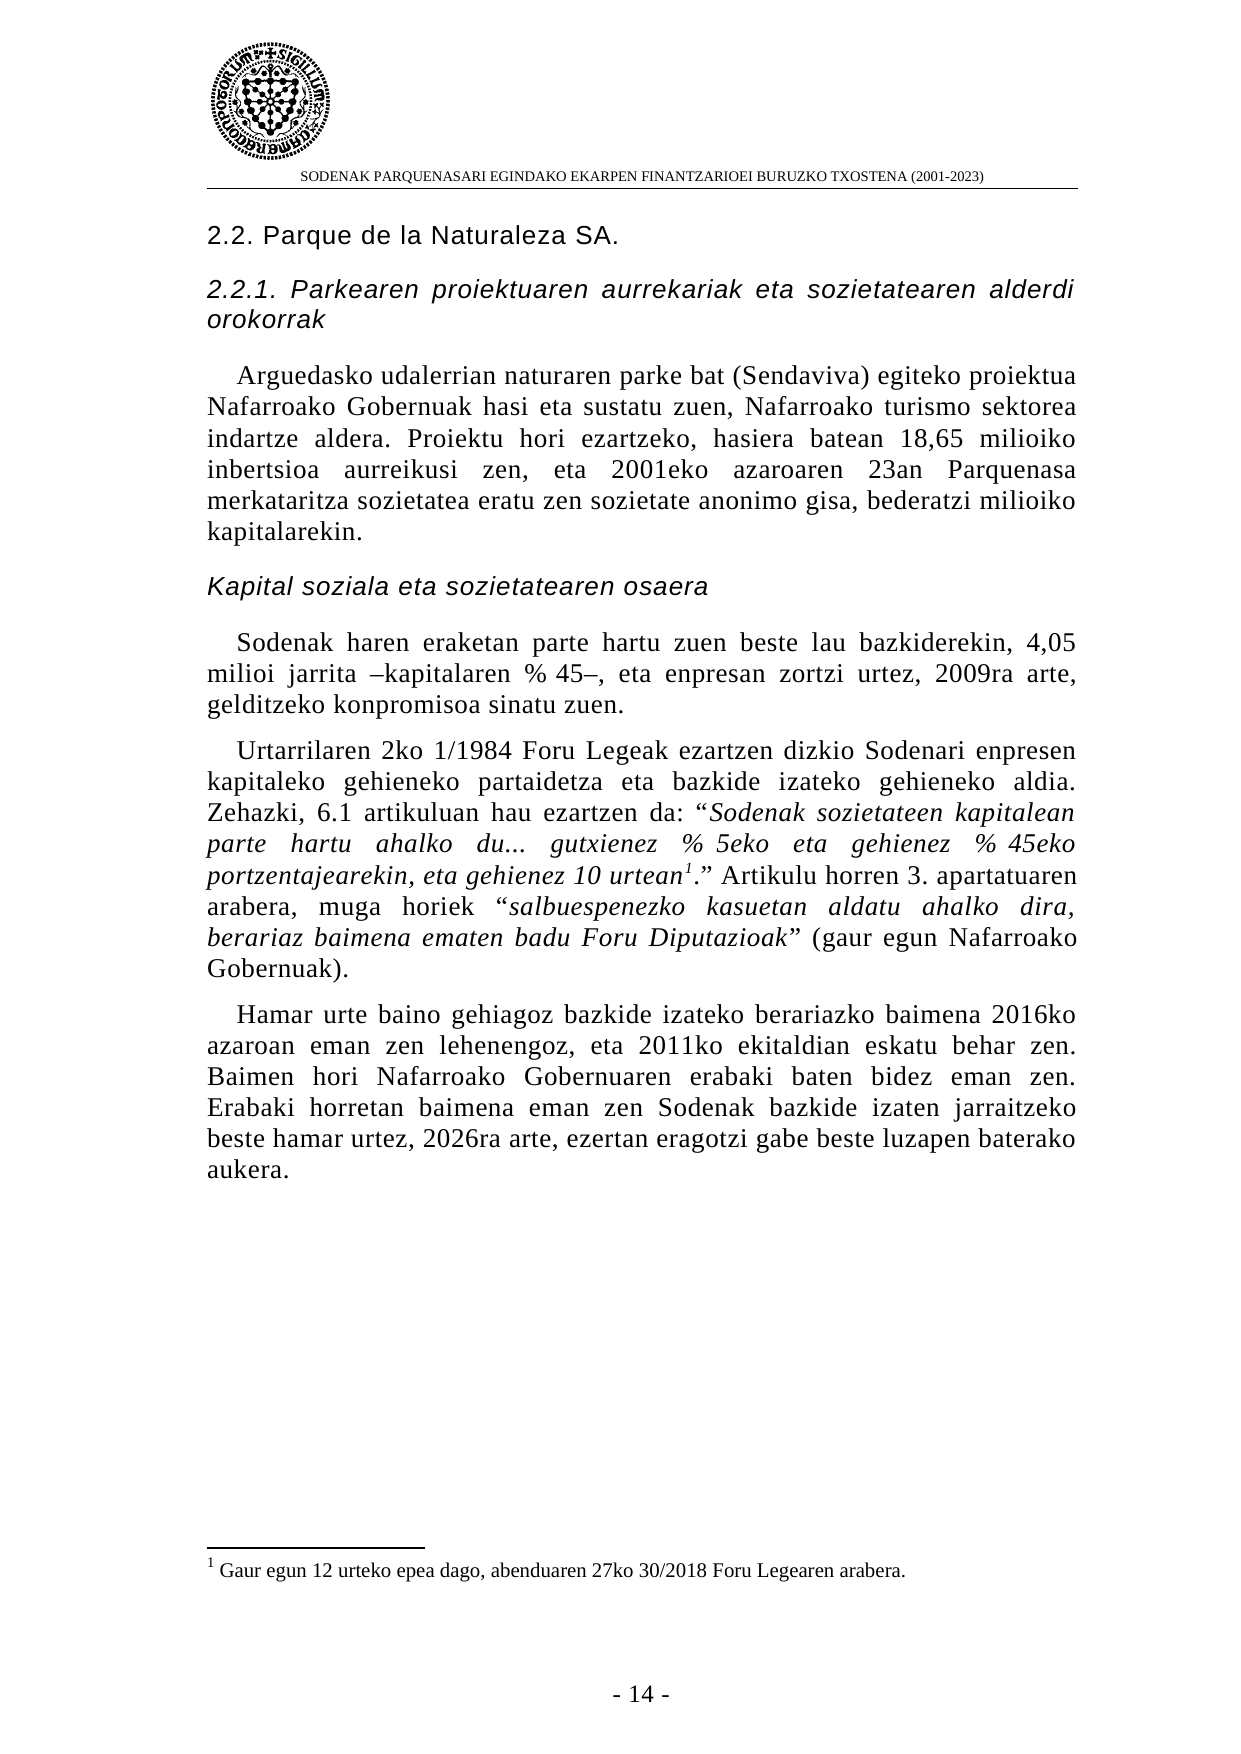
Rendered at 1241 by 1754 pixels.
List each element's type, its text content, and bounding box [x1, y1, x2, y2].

picture [206, 38, 334, 164]
text Arguedasko udalerrian naturaren parke bat (Sendaviva) egiteko proiektua Nafarroako Gobernuak hasi eta sustatu zuen, Nafarroako turismo sektorea indartze aldera. Proiektu hori ezartzeko, hasiera batean 18,65 milioiko inbertsioa aurreikusi zen, eta 2001eko azaroaren 23an Parquenasa merkataritza sozietatea eratu zen sozietate anonimo gisa, bederatzi milioiko kapitalarekin. [207, 359, 1078, 546]
text Urtarrilaren 2ko 1/1984 Foru Legeak ezartzen dizkio Sodenari enpresen kapitaleko gehieneko partaidetza eta bazkide izateko gehieneko aldia. Zehazki, 6.1 artikuluan hau ezartzen da: “Sodenak sozietateen kapitalean parte hartu ahalko du... gutxienez % 5eko eta gehienez % 45eko portzentajearekin, eta gehienez 10 urtean.” Artikulu horren 3. apartatuaren arabera, muga horiek “salbuespenezko kasuetan aldatu ahalko dira, berariaz baimena ematen badu Foru Diputazioak” (gaur egun Nafarroako Gobernuak). [207, 734, 1078, 983]
text Sodenak haren eraketan parte hartu zuen beste lau bazkiderekin, 4,05 milioi jarrita –kapitalaren % 45–, eta enpresan zortzi urtez, 2009ra arte, gelditzeko konpromisoa sinatu zuen. [207, 626, 1078, 719]
text Kapital soziala eta sozietatearen osaera [207, 571, 1078, 601]
text 2.2.1. Parkearen proiektuaren aurrekariak eta sozietatearen alderdi orokorrak [207, 274, 1078, 334]
text 2.2. Parque de la Naturaleza SA. [207, 220, 1078, 249]
text Hamar urte baino gehiagoz bazkide izateko berariazko baimena 2016ko azaroan eman zen lehenengoz, eta 2011ko ekitaldian eskatu behar zen. Baimen hori Nafarroako Gobernuaren erabaki baten bidez eman zen. Erabaki horretan baimena eman zen Sodenak bazkide izaten jarraitzeko beste hamar urtez, 2026ra arte, ezertan eragotzi gabe beste luzapen baterako aukera. [207, 998, 1078, 1185]
